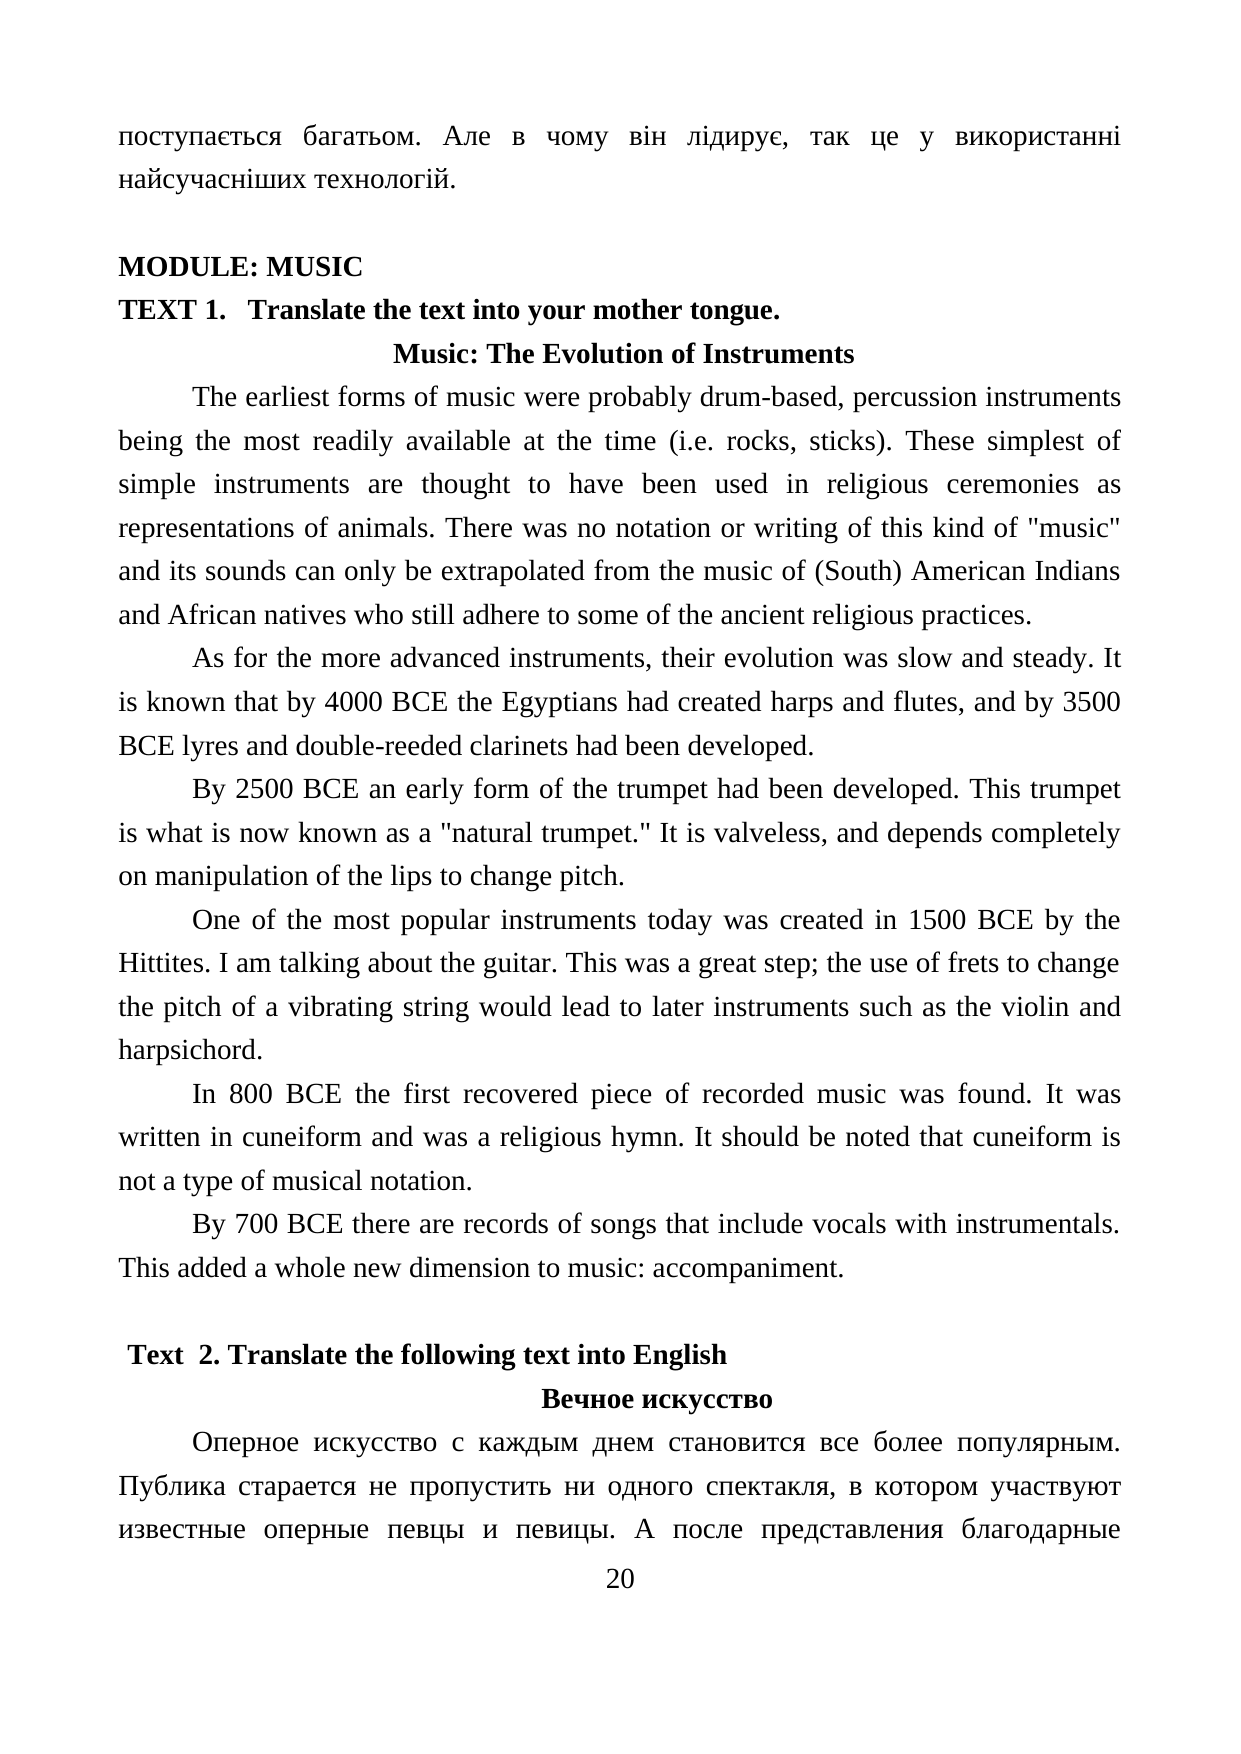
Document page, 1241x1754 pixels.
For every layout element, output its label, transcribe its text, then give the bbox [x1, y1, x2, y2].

text The earliest forms of music were probably drum-based, percussion instruments being the most readily available at the time (i.e. rocks, sticks). These simplest of simple instruments are thought to have been used in religious ceremonies as representations of animals. There was no notation or writing of this kind of "music" and its sounds can only be extrapolated from the music of (South) American Indians and African natives who still adhere to some of the ancient religious practices. [118, 379, 1122, 631]
text As for the more advanced instruments, their evolution was slow and steady. It is known that by 4000 BCE the Egyptians had created harps and flutes, and by 3500 BCE lyres and double-reeded clarinets had been developed. [118, 641, 1122, 761]
text TEXT 1. Translate the text into your mother tongue. [118, 292, 1122, 326]
text One of the most popular instruments today was created in 1500 BCE by the Hittites. I am talking about the guitar. This was a great step; the use of frets to change the pitch of a vibrating string would lead to later instruments such as the violin and harpsichord. [118, 902, 1122, 1066]
text By 2500 BCE an early form of the trumpet had been developed. This trumpet is what is now known as a "natural trumpet." It is valveless, and depends completely on manipulation of the lips to change pitch. [118, 771, 1122, 892]
text Вечное искусство [118, 1381, 1122, 1414]
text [118, 118, 1122, 195]
text In 800 BCE the first recovered piece of recorded music was found. It was written in cuneiform and was a religious hymn. It should be noted that cuneiform is not a type of musical notation. [118, 1076, 1122, 1197]
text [118, 1424, 1122, 1545]
text Music: The Evolution of Instruments [118, 336, 1122, 369]
text Text 2. Translate the following text into English [127, 1337, 1113, 1371]
text By 700 BCE there are records of songs that include vocals with instrumentals. This added a whole new dimension to music: accompaniment. [118, 1207, 1122, 1284]
text MODULE: MUSIC [118, 249, 1122, 282]
